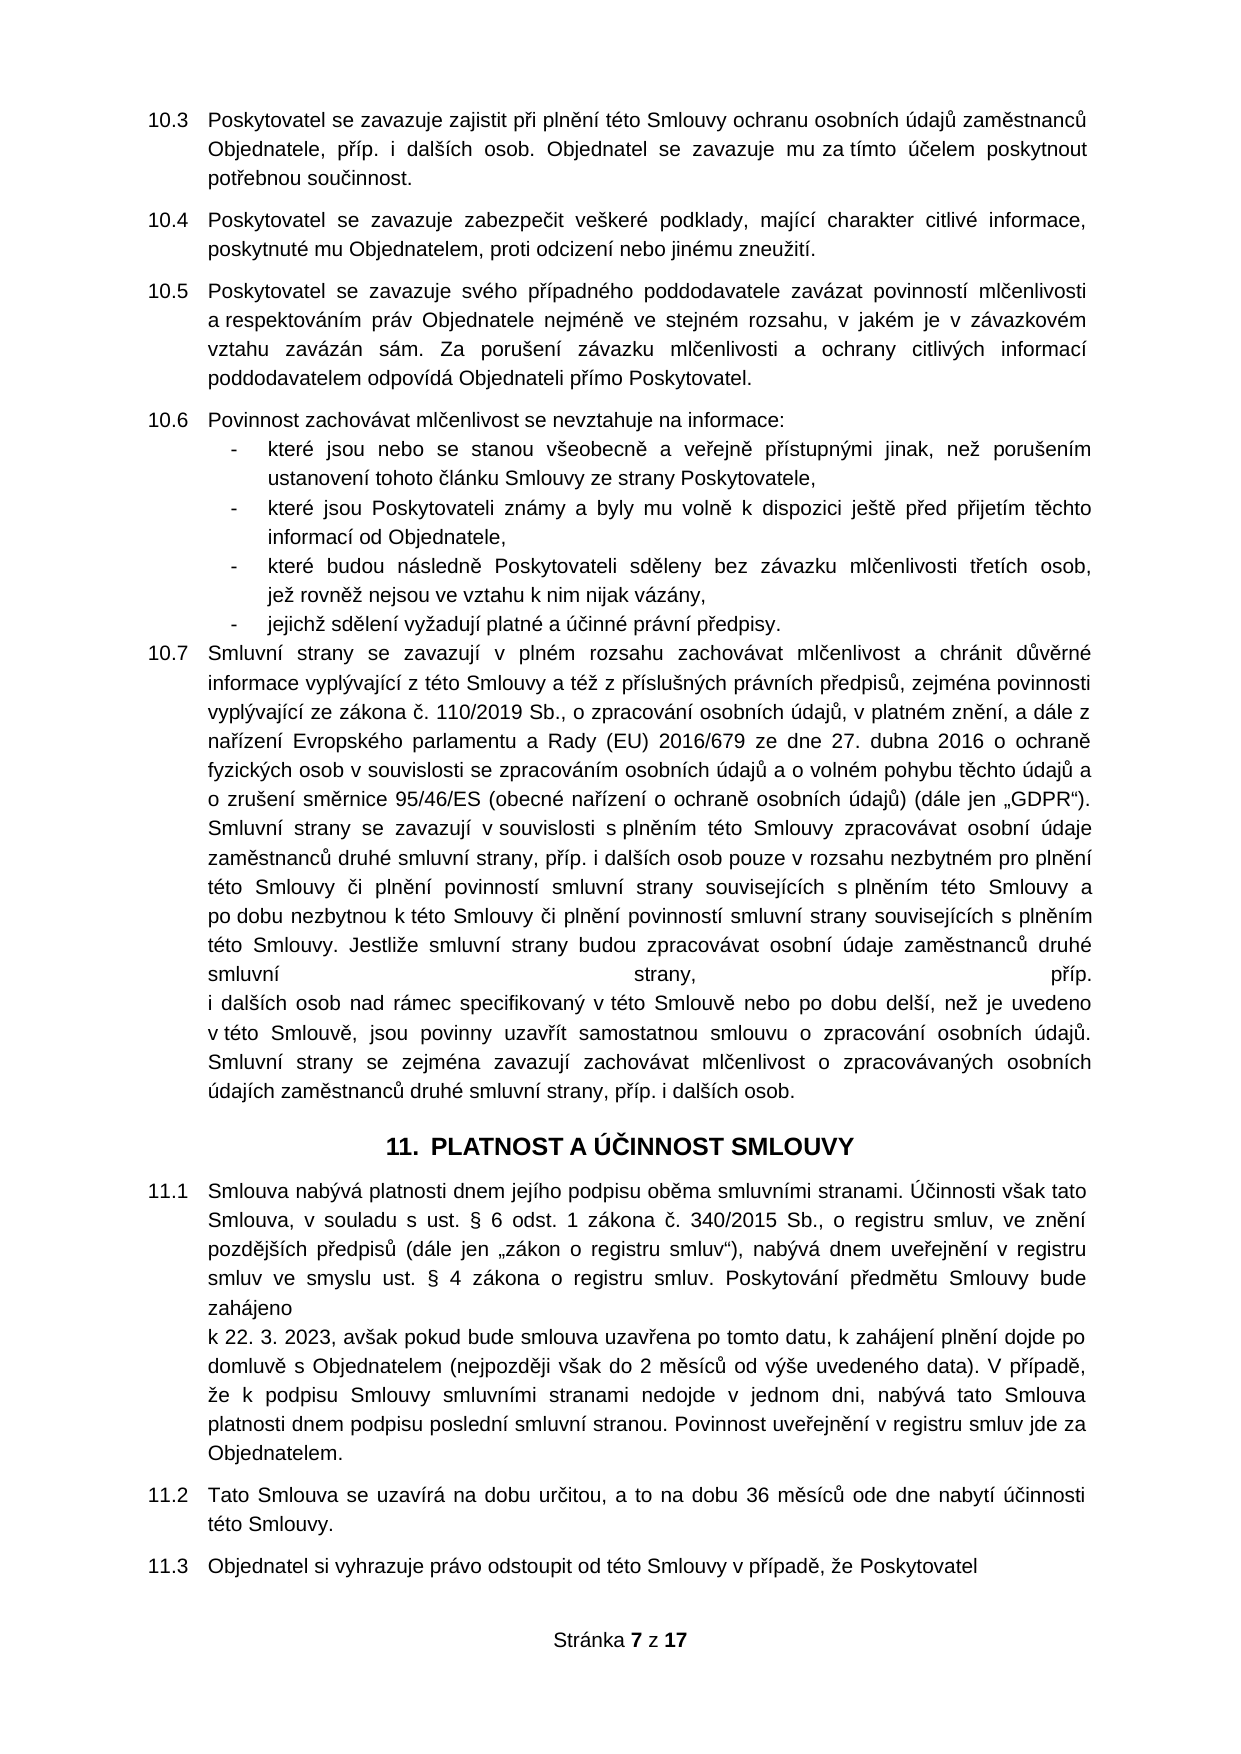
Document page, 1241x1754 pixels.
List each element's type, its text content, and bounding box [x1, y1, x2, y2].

list Platnost a účinnost smlouvy [148, 1132, 1092, 1161]
list Tato Smlouva se uzavírá na dobu určitou, a to na dobu 36 měsíců ode dne nabytí účinnosti této Smlouvy. [148, 1478, 1087, 1536]
list Poskytovatel se zavazuje svého případného poddodavatele zavázat povinností mlčenlivosti a respektováním práv Objednatele nejméně ve stejném rozsahu, v jakém je v závazkovém vztahu zavázán sám. Za porušení závazku mlčenlivosti a ochrany citlivých informací poddodavatelem odpovídá Objednateli přímo Poskytovatel. [148, 273, 1087, 390]
list které jsou Poskytovateli známy a byly mu volně k dispozici ještě před přijetím těchto informací od Objednatele, [230, 490, 1092, 548]
list Smluvní strany se zavazují v plném rozsahu zachovávat mlčenlivost a chránit důvěrné informace vyplývající z této Smlouvy a též z příslušných právních předpisů, zejména povinnosti vyplývající ze zákona č. 110/2019 Sb., o zpracování osobních údajů, v platném znění, a dále z nařízení Evropského parlamentu a Rady (EU) 2016/679 ze dne 27. dubna 2016 o ochraně fyzických osob v souvislosti se zpracováním osobních údajů a o volném pohybu těchto údajů a o zrušení směrnice 95/46/ES (obecné nařízení o ochraně osobních údajů) (dále jen „GDPR“). Smluvní strany se zavazují v souvislosti s plněním této Smlouvy zpracovávat osobní údaje zaměstnanců druhé smluvní strany, příp. i dalších osob pouze v rozsahu nezbytném pro plnění této Smlouvy či plnění povinností smluvní strany souvisejících s plněním této Smlouvy a po dobu nezbytnou k této Smlouvy či plnění povinností smluvní strany souvisejících s plněním této Smlouvy. Jestliže smluvní strany budou zpracovávat osobní údaje zaměstnanců druhé smluvní strany, příp. i dalších osob nad rámec specifikovaný v této Smlouvě nebo po dobu delší, než je uvedeno v této Smlouvě, jsou povinny uzavřít samostatnou smlouvu o zpracování osobních údajů. Smluvní strany se zejména zavazují zachovávat mlčenlivost o zpracovávaných osobních údajích zaměstnanců druhé smluvní strany, příp. i dalších osob. [148, 636, 1092, 1103]
list Poskytovatel se zavazuje zajistit při plnění této Smlouvy ochranu osobních údajů zaměstnanců Objednatele, příp. i dalších osob. Objednatel se zavazuje mu za tímto účelem poskytnout potřebnou součinnost. [148, 103, 1087, 190]
list Povinnost zachovávat mlčenlivost se nevztahuje na informace: [148, 403, 1092, 432]
list jejichž sdělení vyžadují platné a účinné právní předpisy. [230, 607, 1092, 636]
list Objednatel si vyhrazuje právo odstoupit od této Smlouvy v případě, že Poskytovatel [148, 1548, 1087, 1578]
list které jsou nebo se stanou všeobecně a veřejně přístupnými jinak, než porušením ustanovení tohoto článku Smlouvy ze strany Poskytovatele, [230, 432, 1092, 490]
list Poskytovatel se zavazuje zabezpečit veškeré podklady, mající charakter citlivé informace, poskytnuté mu Objednatelem, proti odcizení nebo jinému zneužití. [148, 203, 1087, 261]
list Smlouva nabývá platnosti dnem jejího podpisu oběma smluvními stranami. Účinnosti však tato Smlouva, v souladu s ust. § 6 odst. 1 zákona č. 340/2015 Sb., o registru smluv, ve znění pozdějších předpisů (dále jen „zákon o registru smluv“), nabývá dnem uveřejnění v registru smluv ve smyslu ust. § 4 zákona o registru smluv. Poskytování předmětu Smlouvy bude zahájeno k 22. 3. 2023, avšak pokud bude smlouva uzavřena po tomto datu, k zahájení plnění dojde po domluvě s Objednatelem (nejpozději však do 2 měsíců od výše uvedeného data). V případě, že k podpisu Smlouvy smluvními stranami nedojde v jednom dni, nabývá tato Smlouva platnosti dnem podpisu poslední smluvní stranou. Povinnost uveřejnění v registru smluv jde za Objednatelem. [148, 1173, 1087, 1465]
list které budou následně Poskytovateli sděleny bez závazku mlčenlivosti třetích osob, jež rovněž nejsou ve vztahu k nim nijak vázány, [230, 548, 1092, 607]
